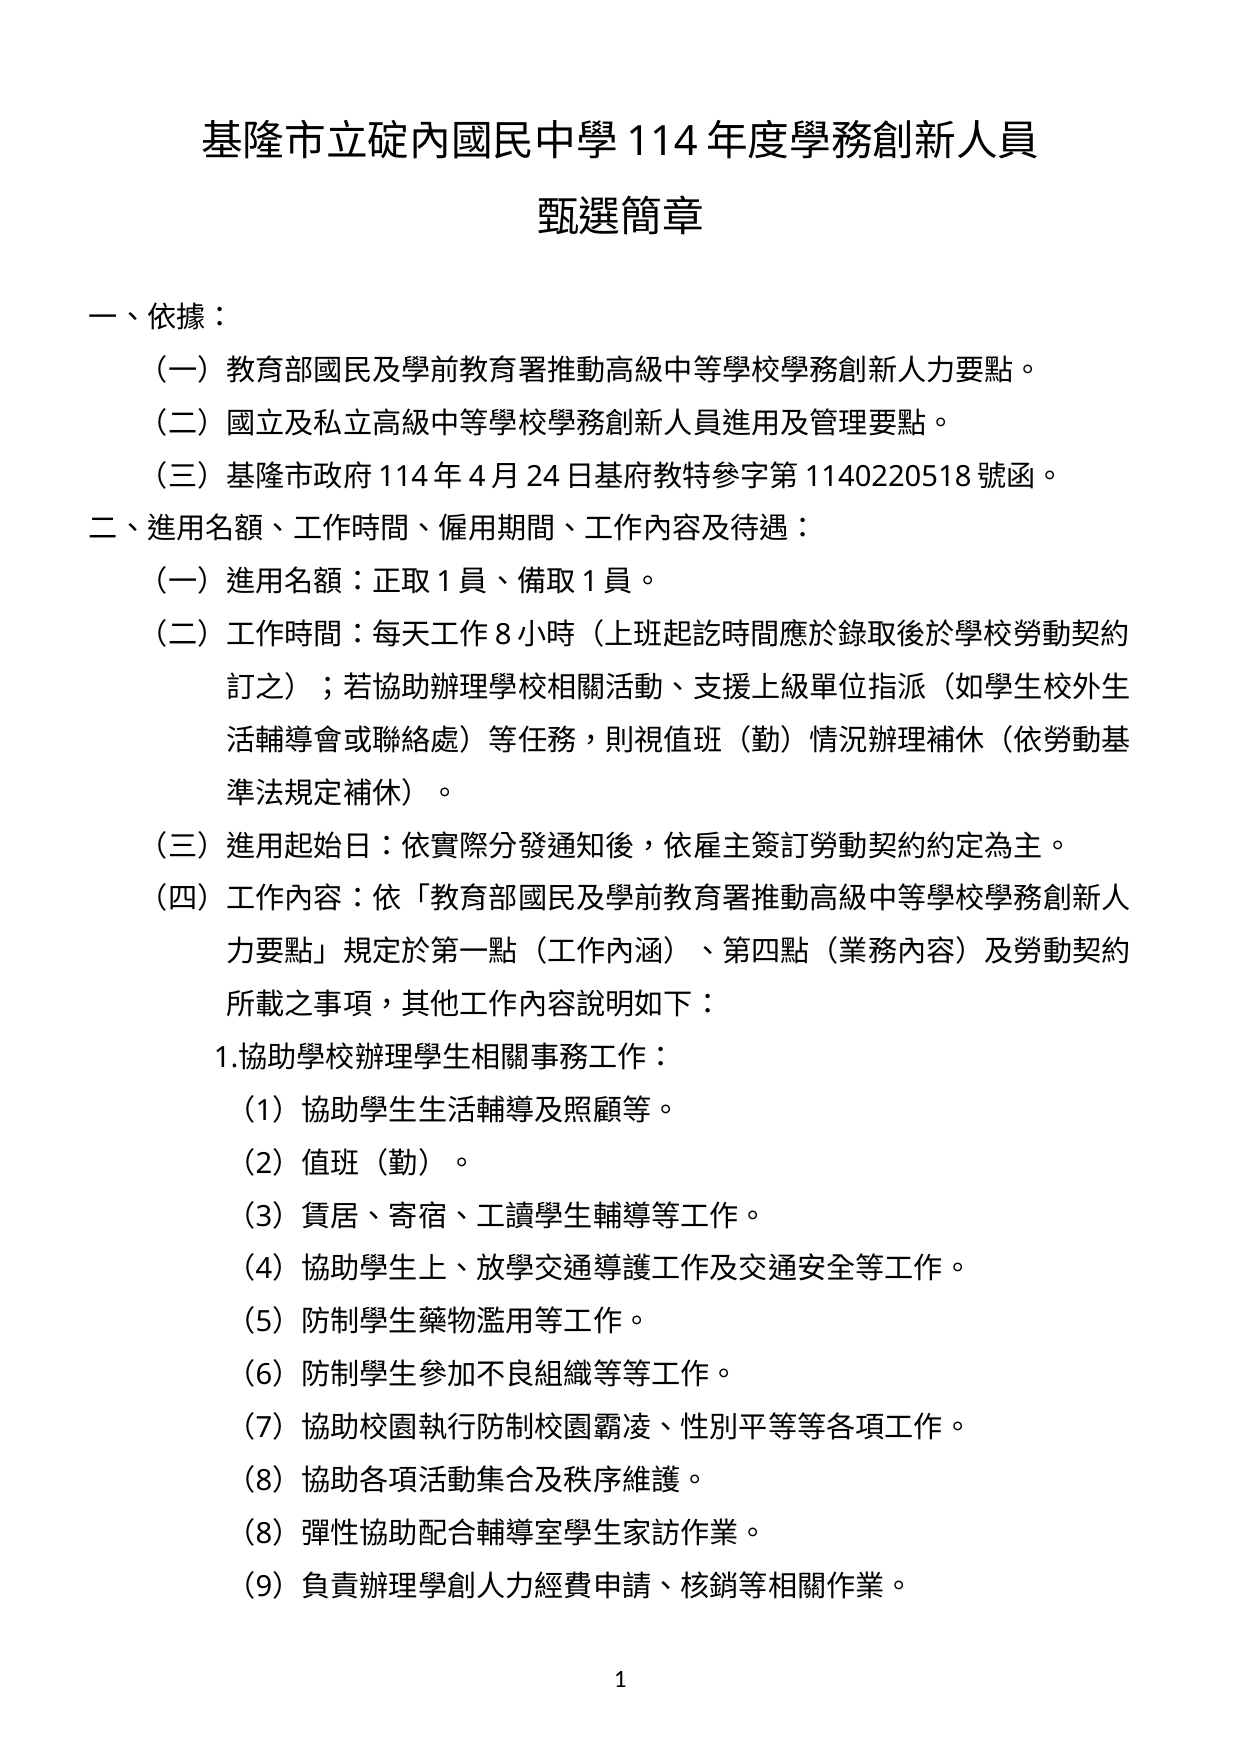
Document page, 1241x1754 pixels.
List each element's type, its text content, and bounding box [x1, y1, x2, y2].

text （三）基隆市政府114年4月24日基府教特參字第1140220518號函。 [139, 452, 1152, 494]
text （二）國立及私立高級中等學校學務創新人員進用及管理要點。 [139, 399, 1152, 442]
text （9）負責辦理學創人力經費申請、核銷等相關作業。 [226, 1562, 1152, 1605]
text （4）協助學生上、放學交通導護工作及交通安全等工作。 [226, 1245, 1152, 1287]
text （三）進用起始日：依實際分發通知後，依雇主簽訂勞動契約約定為主。 [139, 822, 1152, 864]
text （四）工作內容：依「教育部國民及學前教育署推動高級中等學校學務創新人力要點」規定於第一點（工作內涵）、第四點（業務內容）及勞動契約所載之事項，其他工作內容說明如下： [139, 875, 1152, 1023]
text （5）防制學生藥物濫用等工作。 [226, 1298, 1152, 1340]
text （8）協助各項活動集合及秩序維護。 [226, 1457, 1152, 1499]
text （8）彈性協助配合輔導室學生家訪作業。 [226, 1509, 1152, 1552]
text （6）防制學生參加不良組織等等工作。 [226, 1351, 1152, 1393]
text （7）協助校園執行防制校園霸凌、性別平等等各項工作。 [226, 1404, 1152, 1446]
text （一）教育部國民及學前教育署推動高級中等學校學務創新人力要點。 [139, 346, 1152, 389]
text 1.協助學校辦理學生相關事務工作： [214, 1033, 1152, 1076]
text （一）進用名額：正取1員、備取1員。 [139, 558, 1152, 600]
text （2）值班（勤）。 [226, 1139, 1152, 1182]
text （1）協助學生生活輔導及照顧等。 [226, 1086, 1152, 1129]
text （二）工作時間：每天工作8小時（上班起訖時間應於錄取後於學校勞動契約訂之）；若協助辦理學校相關活動、支援上級單位指派（如學生校外生活輔導會或聯絡處）等任務，則視值班（勤）情況辦理補休（依勞動基準法規定補休）。 [139, 611, 1152, 812]
text 甄選簡章 [89, 183, 1152, 243]
text （3）賃居、寄宿、工讀學生輔導等工作。 [226, 1192, 1152, 1234]
text 基隆市立碇內國民中學114年度學務創新人員 [89, 107, 1152, 168]
text 二、進用名額、工作時間、僱用期間、工作內容及待遇： [89, 505, 1152, 547]
text 一、依據： [89, 294, 1152, 336]
